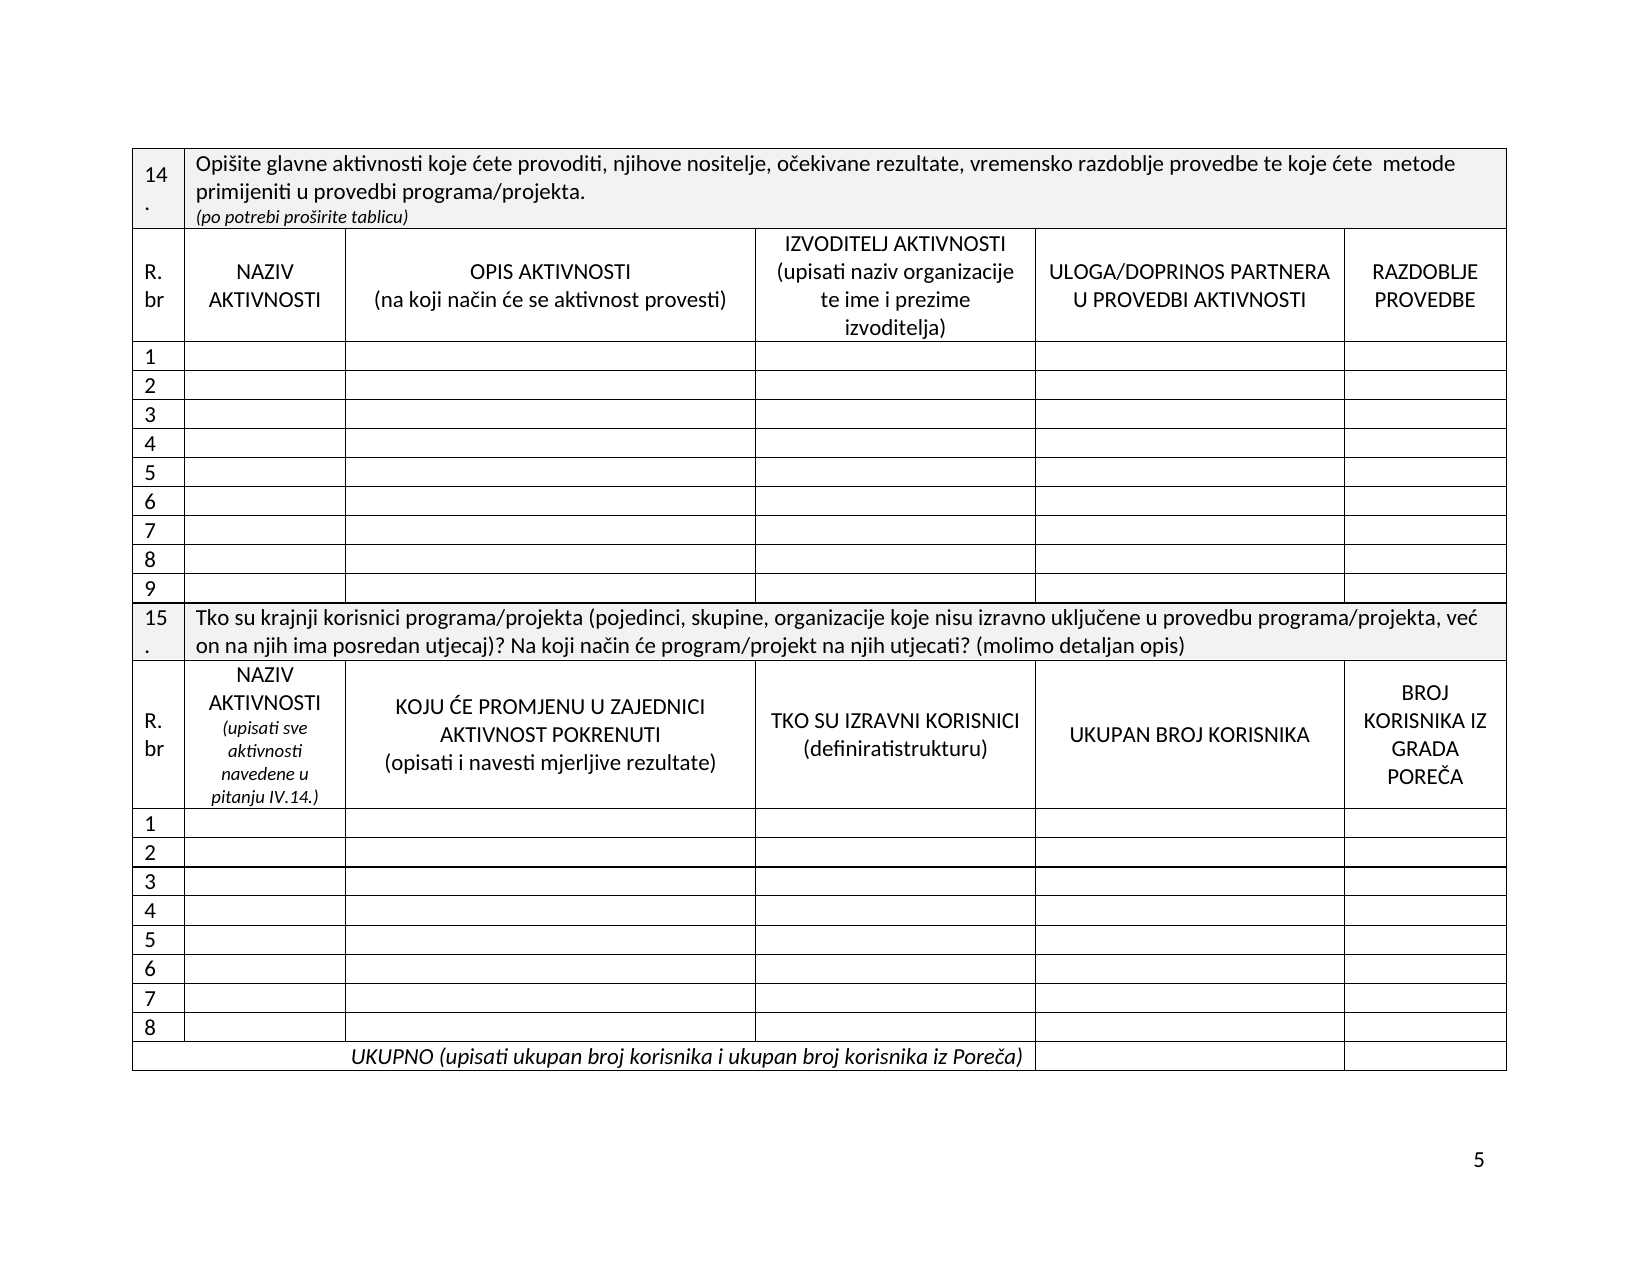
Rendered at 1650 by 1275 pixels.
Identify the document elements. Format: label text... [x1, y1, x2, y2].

table_cell [1345, 1013, 1506, 1041]
table_cell NAZIV AKTIVNOSTI (upisati sve aktivnosti navedene u pitanju IV.14.) [185, 661, 345, 808]
table_cell OPIS AKTIVNOSTI (na koji način će se aktivnost provesti) [346, 229, 755, 341]
table_cell 5 [133, 926, 184, 953]
table_cell [185, 371, 345, 399]
table_cell RAZDOBLJE PROVEDBE [1345, 229, 1506, 341]
table_cell [1036, 574, 1344, 602]
table_cell [185, 429, 345, 457]
table_cell [346, 868, 755, 895]
table_cell [1036, 1042, 1344, 1070]
table_cell [756, 400, 1035, 428]
table_cell 9 [133, 574, 184, 602]
table_cell 2 [133, 371, 184, 399]
table_cell IZVODITELJ AKTIVNOSTI (upisati naziv organizacije te ime i prezime izvoditelja) [756, 229, 1035, 341]
table_cell [185, 838, 345, 866]
table_cell [1345, 926, 1506, 953]
table_cell Tko su krajnji korisnici programa/projekta (pojedinci, skupine, organizacije koje nisu izravno uključene u provedbu programa/projekta, već on na njih ima posredan utjecaj)? Na koji način će program/projekt na njih utjecati? (molimo detaljan opis) [185, 604, 1506, 659]
table_cell [756, 1013, 1035, 1041]
table_cell 15. [133, 604, 184, 659]
table_cell [185, 574, 345, 602]
table_cell [185, 400, 345, 428]
table_cell NAZIV AKTIVNOSTI [185, 229, 345, 341]
table_cell [1036, 545, 1344, 573]
table_cell [346, 838, 755, 866]
table_cell [1345, 371, 1506, 399]
table_cell [346, 984, 755, 1012]
table_cell [756, 429, 1035, 457]
table_cell [185, 926, 345, 953]
table_cell [346, 896, 755, 924]
table_cell [1345, 809, 1506, 837]
table_cell [1345, 516, 1506, 544]
table_cell [1036, 429, 1344, 457]
table_cell 8 [133, 545, 184, 573]
table_cell [185, 984, 345, 1012]
table_cell [185, 487, 345, 515]
table_cell 2 [133, 838, 184, 866]
table_cell [1345, 400, 1506, 428]
table_cell [1036, 516, 1344, 544]
table_cell [185, 342, 345, 370]
table_cell [346, 371, 755, 399]
table_cell BROJ KORISNIKA IZ GRADA POREČA [1345, 661, 1506, 808]
table_cell KOJU ĆE PROMJENU U ZAJEDNICI AKTIVNOST POKRENUTI (opisati i navesti mjerljive rezultate) [346, 661, 755, 808]
table_cell [1036, 984, 1344, 1012]
table_cell [185, 516, 345, 544]
table_cell [1036, 400, 1344, 428]
table_cell [756, 838, 1035, 866]
table_cell [346, 926, 755, 953]
table_cell [756, 458, 1035, 486]
table_cell [1345, 429, 1506, 457]
table_cell [1036, 342, 1344, 370]
table_cell 6 [133, 487, 184, 515]
table_header Opišite glavne aktivnosti koje ćete provoditi, njihove nositelje, očekivane rezultate, vremensko razdoblje provedbe te koje ćete metode primijeniti u provedbi programa/projekta. (po potrebi proširite tablicu) [185, 149, 1506, 228]
table_cell [1036, 926, 1344, 953]
table_cell [346, 400, 755, 428]
table_cell [1345, 545, 1506, 573]
table_cell 3 [133, 400, 184, 428]
table_cell [346, 545, 755, 573]
table_cell [756, 516, 1035, 544]
table_cell [346, 955, 755, 983]
table_cell [346, 458, 755, 486]
table_cell 7 [133, 516, 184, 544]
table_cell [1036, 955, 1344, 983]
table_cell [756, 955, 1035, 983]
table_cell [346, 516, 755, 544]
table_cell [1036, 838, 1344, 866]
table_cell [1345, 896, 1506, 924]
table_cell [346, 574, 755, 602]
table_cell R. br [133, 661, 184, 808]
table_cell 6 [133, 955, 184, 983]
table_cell [185, 545, 345, 573]
table_cell [1036, 896, 1344, 924]
table_cell [1345, 487, 1506, 515]
table_cell [1036, 1013, 1344, 1041]
table_cell [1036, 371, 1344, 399]
table_cell UKUPNO (upisati ukupan broj korisnika i ukupan broj korisnika iz Poreča) [133, 1042, 1035, 1070]
table_cell R. br [133, 229, 184, 341]
table_cell [1036, 487, 1344, 515]
table_cell [185, 809, 345, 837]
table_cell [185, 458, 345, 486]
table_cell [1345, 955, 1506, 983]
table_cell 1 [133, 809, 184, 837]
table_cell [1345, 868, 1506, 895]
table_cell [756, 926, 1035, 953]
table_cell [346, 487, 755, 515]
table_cell 4 [133, 896, 184, 924]
table_cell [756, 809, 1035, 837]
table_cell [756, 574, 1035, 602]
table_cell [756, 371, 1035, 399]
table_cell [346, 809, 755, 837]
table_cell [1345, 984, 1506, 1012]
table_cell [346, 1013, 755, 1041]
table_cell [756, 342, 1035, 370]
table_cell UKUPAN BROJ KORISNIKA [1036, 661, 1344, 808]
table_cell 8 [133, 1013, 184, 1041]
table_cell [1036, 458, 1344, 486]
table_cell [756, 896, 1035, 924]
table_cell [1345, 458, 1506, 486]
table_cell [1345, 838, 1506, 866]
table_cell 4 [133, 429, 184, 457]
table_cell [185, 1013, 345, 1041]
table_cell [346, 342, 755, 370]
table_cell [756, 868, 1035, 895]
table_cell [756, 487, 1035, 515]
table_cell [1345, 342, 1506, 370]
table_header 14. [133, 149, 184, 228]
table_cell [185, 955, 345, 983]
table_cell 3 [133, 868, 184, 895]
table_cell [1036, 809, 1344, 837]
table_cell [1345, 574, 1506, 602]
table_cell ULOGA/DOPRINOS PARTNERA U PROVEDBI AKTIVNOSTI [1036, 229, 1344, 341]
table_cell [185, 868, 345, 895]
table_cell 5 [133, 458, 184, 486]
table_cell [1345, 1042, 1506, 1070]
table_cell 1 [133, 342, 184, 370]
table_cell 7 [133, 984, 184, 1012]
table_cell TKO SU IZRAVNI KORISNICI (definiratistrukturu) [756, 661, 1035, 808]
table_cell [1036, 868, 1344, 895]
table_cell [756, 545, 1035, 573]
table_cell [346, 429, 755, 457]
table_cell [185, 896, 345, 924]
table_cell [756, 984, 1035, 1012]
